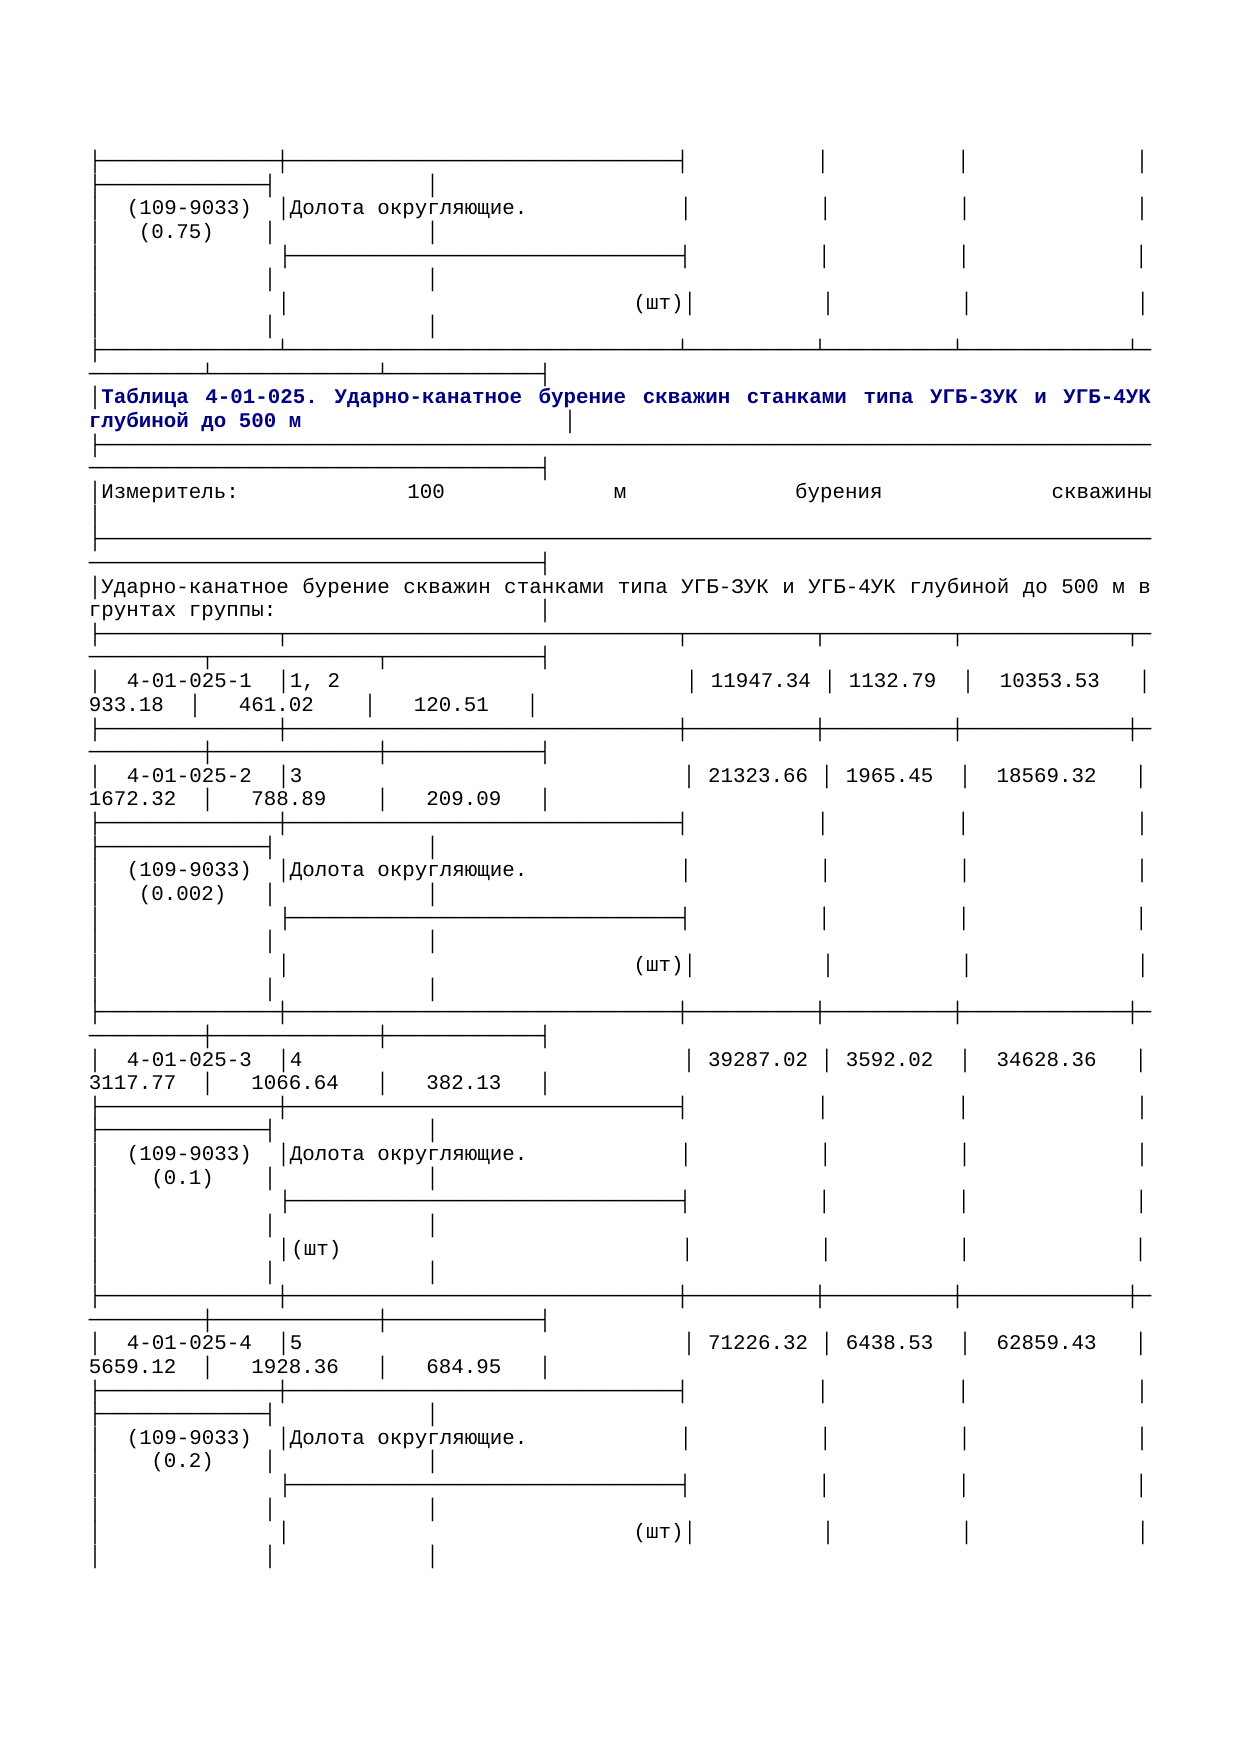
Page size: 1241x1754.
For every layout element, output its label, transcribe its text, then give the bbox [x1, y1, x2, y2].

text │ 4-01-025-4 │5 │ 71226.32 │ 6438.53 │ 62859.43 │ 5659.12 │ 1928.36 │ 684.95 │ [88, 1332, 1152, 1379]
text │ ├───────────────────────────────┤ │ │ │ │ │ │ [88, 907, 1152, 954]
text │ ├───────────────────────────────┤ │ │ │ │ │ │ [88, 1190, 1152, 1238]
text │ (109-9033) │Долота округляющие. │ │ │ │ │ (0.1) │ │ [88, 1143, 1152, 1190]
text ├────────────────────────────────────────────────────────────────────────────────────────────────────────────────────────┤ [88, 528, 1152, 576]
text │ │ (шт)│ │ │ │ │ │ │ [88, 292, 1152, 339]
text ├──────────────┼───────────────────────────────┼──────────┼──────────┼─────────────┼──────────┼─────────────┼────────────┤ [88, 717, 1152, 765]
text │Ударно-канатное бурение скважин станками типа УГБ-ЗУК и УГБ-4УК глубиной до 500 м в грунтах группы: │ [88, 576, 1152, 623]
text │ ├───────────────────────────────┤ │ │ │ │ │ │ [88, 1474, 1152, 1521]
text │ │ (шт)│ │ │ │ │ │ │ [88, 954, 1152, 1001]
text │Таблица 4-01-025. Ударно-канатное бурение скважин станками типа УГБ-ЗУК и УГБ-4УК глубиной до 500 м │ [88, 386, 1152, 434]
text ├────────────────────────────────────────────────────────────────────────────────────────────────────────────────────────┤ [88, 434, 1152, 481]
text │Измеритель: 100 м бурения скважины │ [88, 481, 1152, 528]
text │ ├───────────────────────────────┤ │ │ │ │ │ │ [88, 244, 1152, 292]
text │ 4-01-025-1 │1, 2 │ 11947.34 │ 1132.79 │ 10353.53 │ 933.18 │ 461.02 │ 120.51 │ [88, 670, 1152, 717]
text │ (109-9033) │Долота округляющие. │ │ │ │ │ (0.2) │ │ [88, 1427, 1152, 1474]
text ├──────────────┼───────────────────────────────┼──────────┼──────────┼─────────────┼──────────┼─────────────┼────────────┤ [88, 1285, 1152, 1332]
text │ 4-01-025-2 │3 │ 21323.66 │ 1965.45 │ 18569.32 │ 1672.32 │ 788.89 │ 209.09 │ [88, 765, 1152, 812]
text ├──────────────┼───────────────────────────────┤ │ │ │ ├─────────────┤ │ [88, 1379, 1152, 1427]
text ├──────────────┬───────────────────────────────┬──────────┬──────────┬─────────────┬──────────┬─────────────┬────────────┤ [88, 623, 1152, 670]
text ├──────────────┼───────────────────────────────┤ │ │ │ ├─────────────┤ │ [88, 812, 1152, 859]
text ├──────────────┼───────────────────────────────┤ │ │ │ ├─────────────┤ │ [88, 150, 1152, 197]
text │ │(шт) │ │ │ │ │ │ │ [88, 1238, 1152, 1285]
text │ (109-9033) │Долота округляющие. │ │ │ │ │ (0.002) │ │ [88, 859, 1152, 907]
text ├──────────────┴───────────────────────────────┴──────────┴──────────┴─────────────┴──────────┴─────────────┴────────────┤ [88, 339, 1152, 386]
text │ 4-01-025-3 │4 │ 39287.02 │ 3592.02 │ 34628.36 │ 3117.77 │ 1066.64 │ 382.13 │ [88, 1048, 1152, 1096]
text ├──────────────┼───────────────────────────────┼──────────┼──────────┼─────────────┼──────────┼─────────────┼────────────┤ [88, 1001, 1152, 1048]
text │ (109-9033) │Долота округляющие. │ │ │ │ │ (0.75) │ │ [88, 197, 1152, 244]
text ├──────────────┼───────────────────────────────┤ │ │ │ ├─────────────┤ │ [88, 1096, 1152, 1143]
text │ │ (шт)│ │ │ │ │ │ │ [88, 1521, 1152, 1569]
